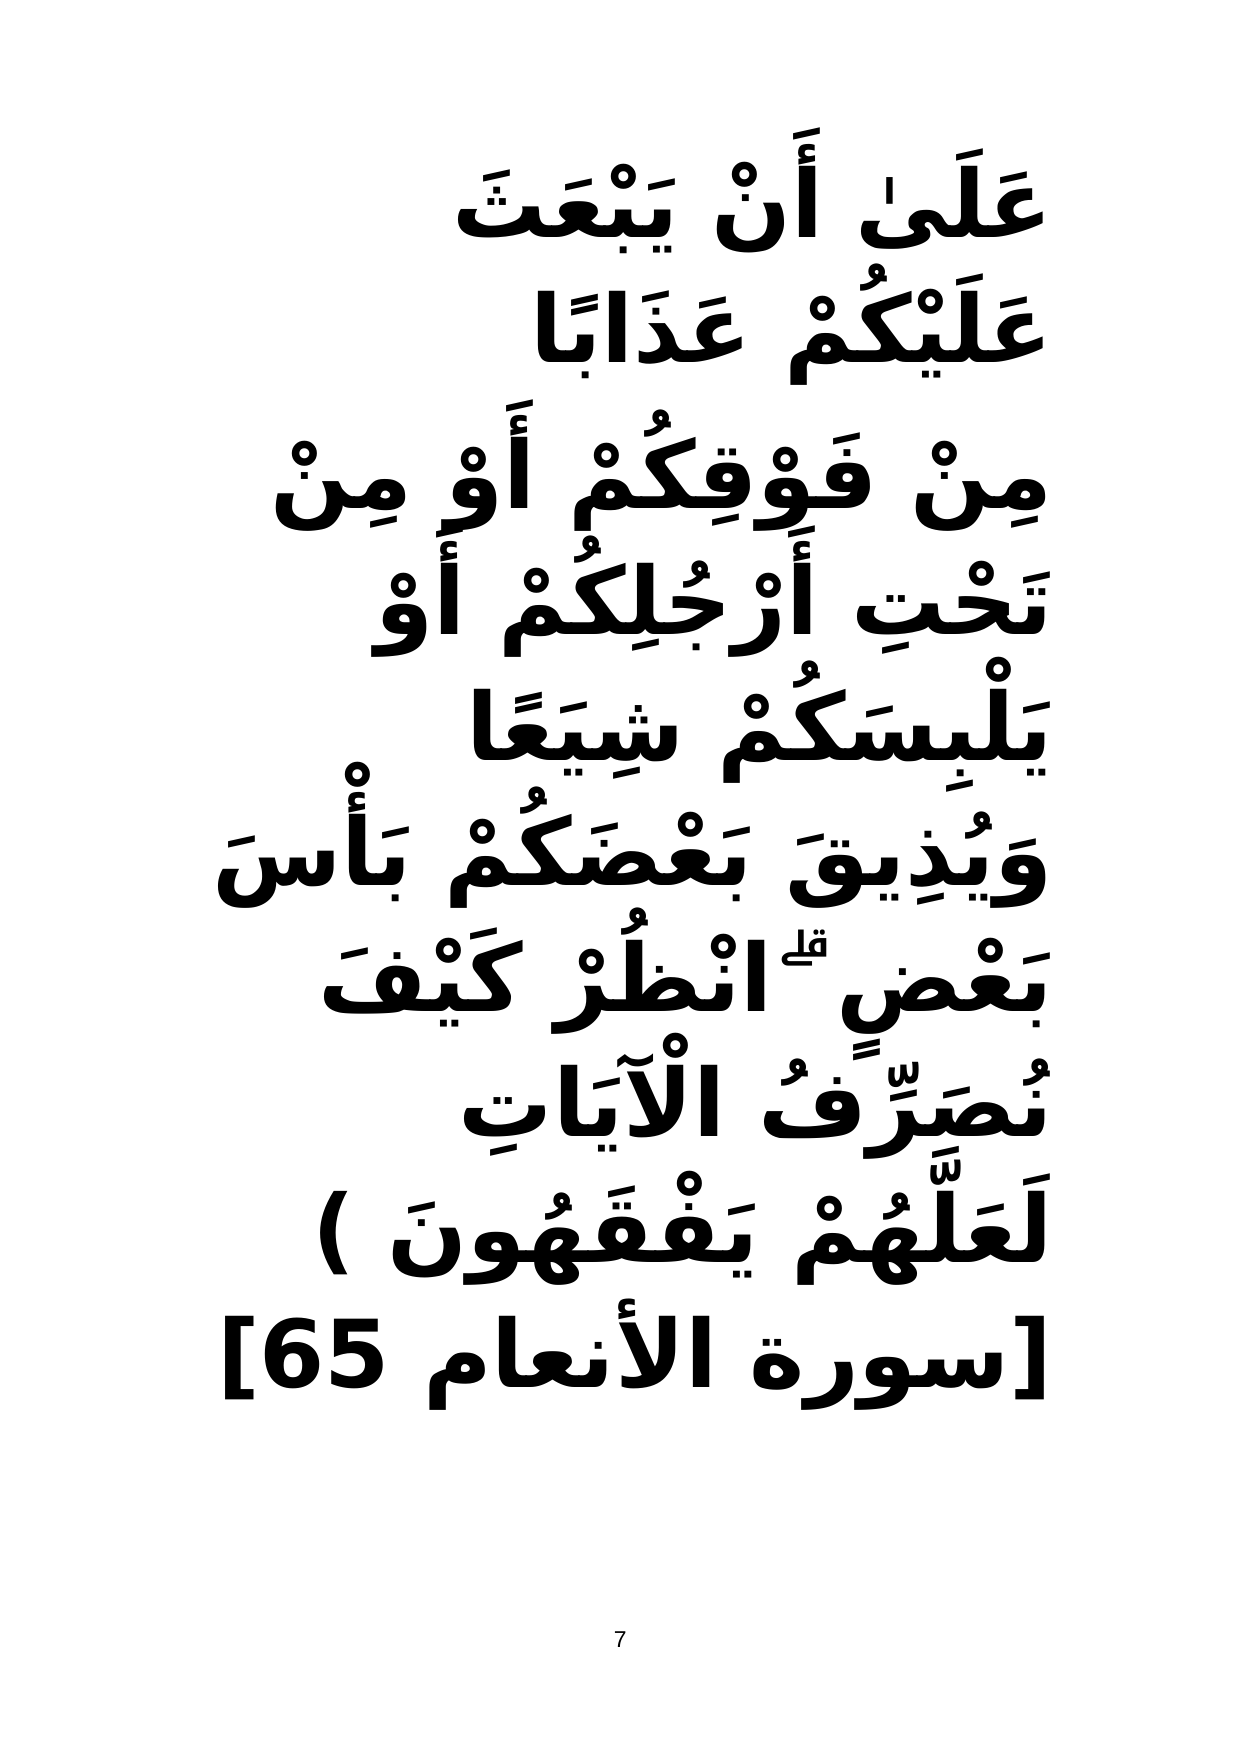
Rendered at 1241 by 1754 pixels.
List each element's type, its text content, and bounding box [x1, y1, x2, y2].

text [187, 150, 1053, 385]
text مِنْ فَوْقِكُمْ أَوْ مِنْ تَحْتِ أَرْجُلِكُمْ أَوْ يَلْبِسَكُمْ شِيَعًا وَيُذِيقَ بَعْضَكُمْ بَأْسَ بَعْضٍ ۗ انْظُرْ كَيْفَ نُصَرِّفُ الْآيَاتِ لَعَلَّهُمْ يَفْقَهُونَ ) [سورة اﻷنعام 65] [187, 422, 1053, 1410]
